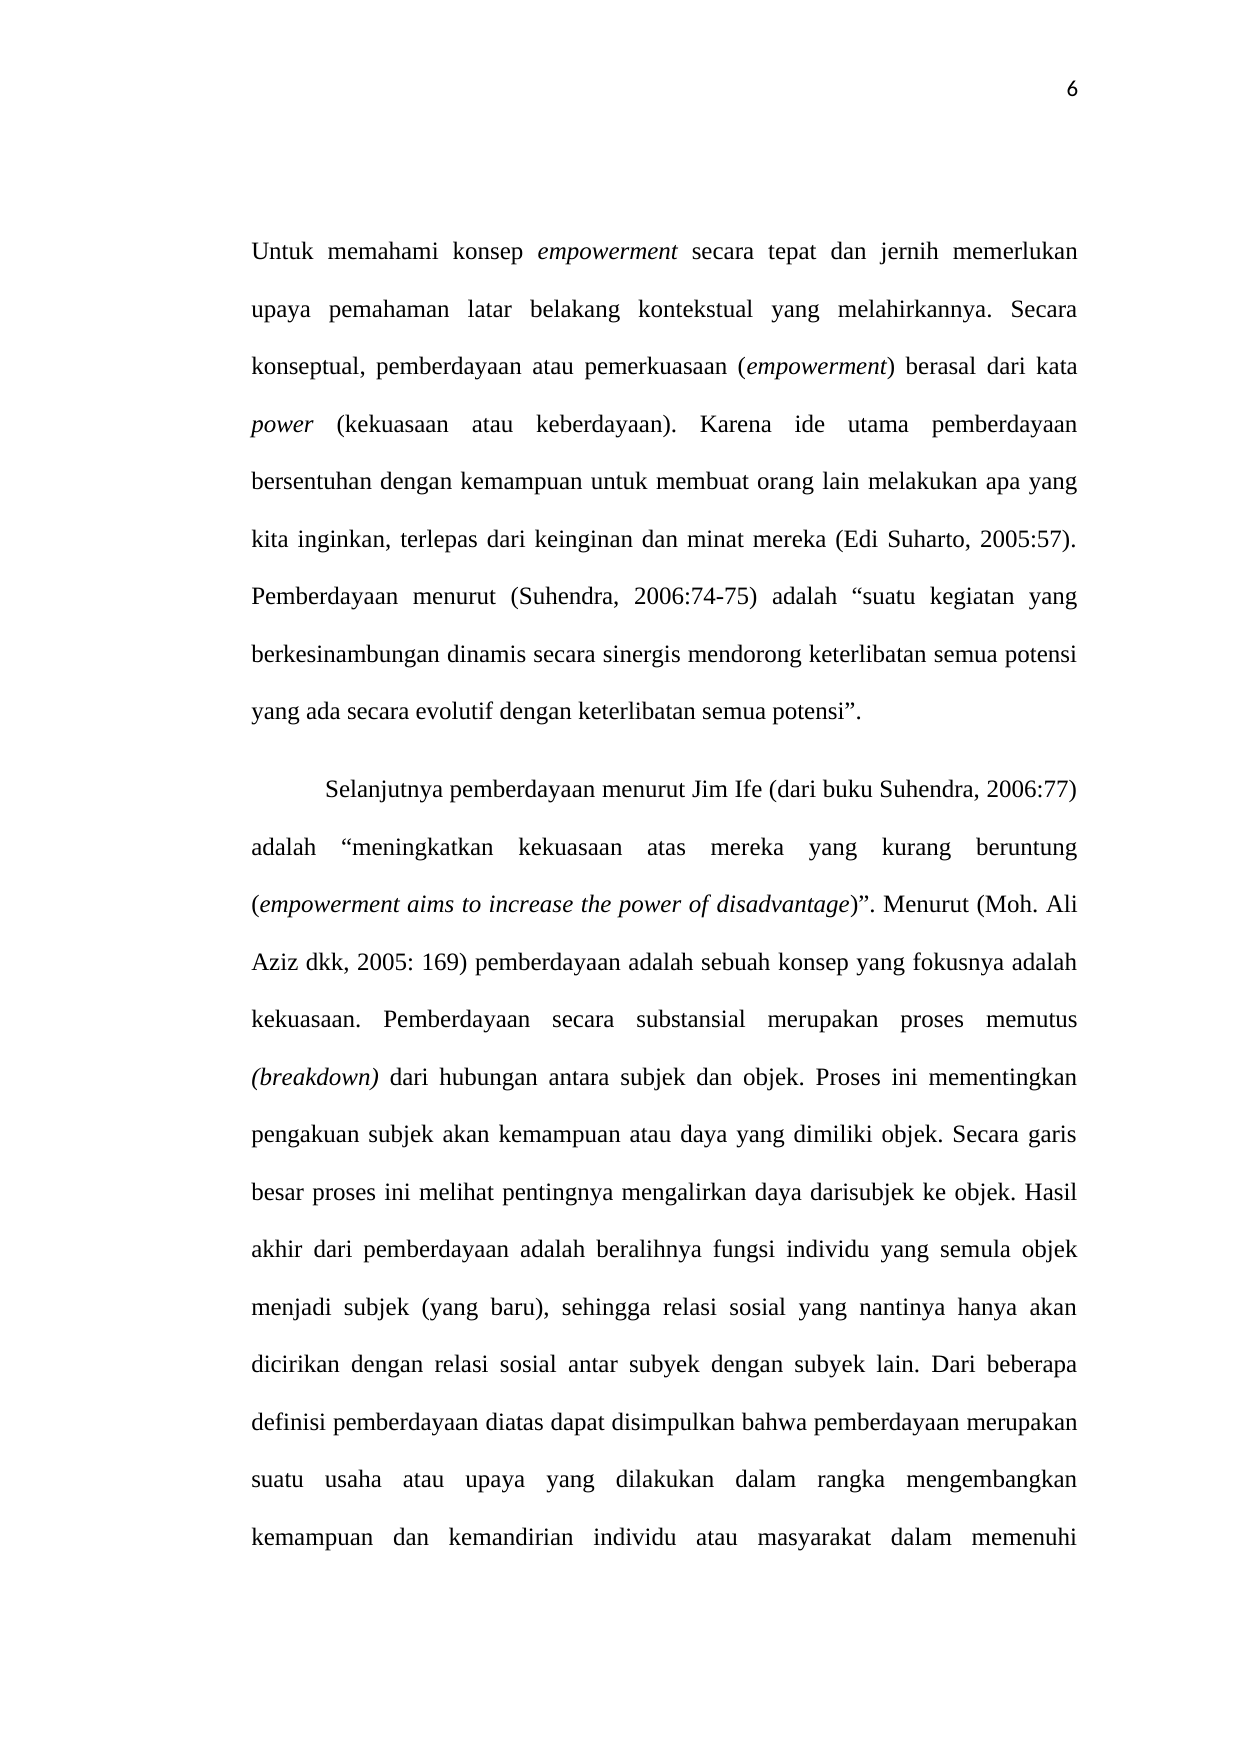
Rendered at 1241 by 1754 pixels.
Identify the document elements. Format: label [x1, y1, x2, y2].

text [251, 236, 1078, 725]
text [251, 774, 1078, 1551]
